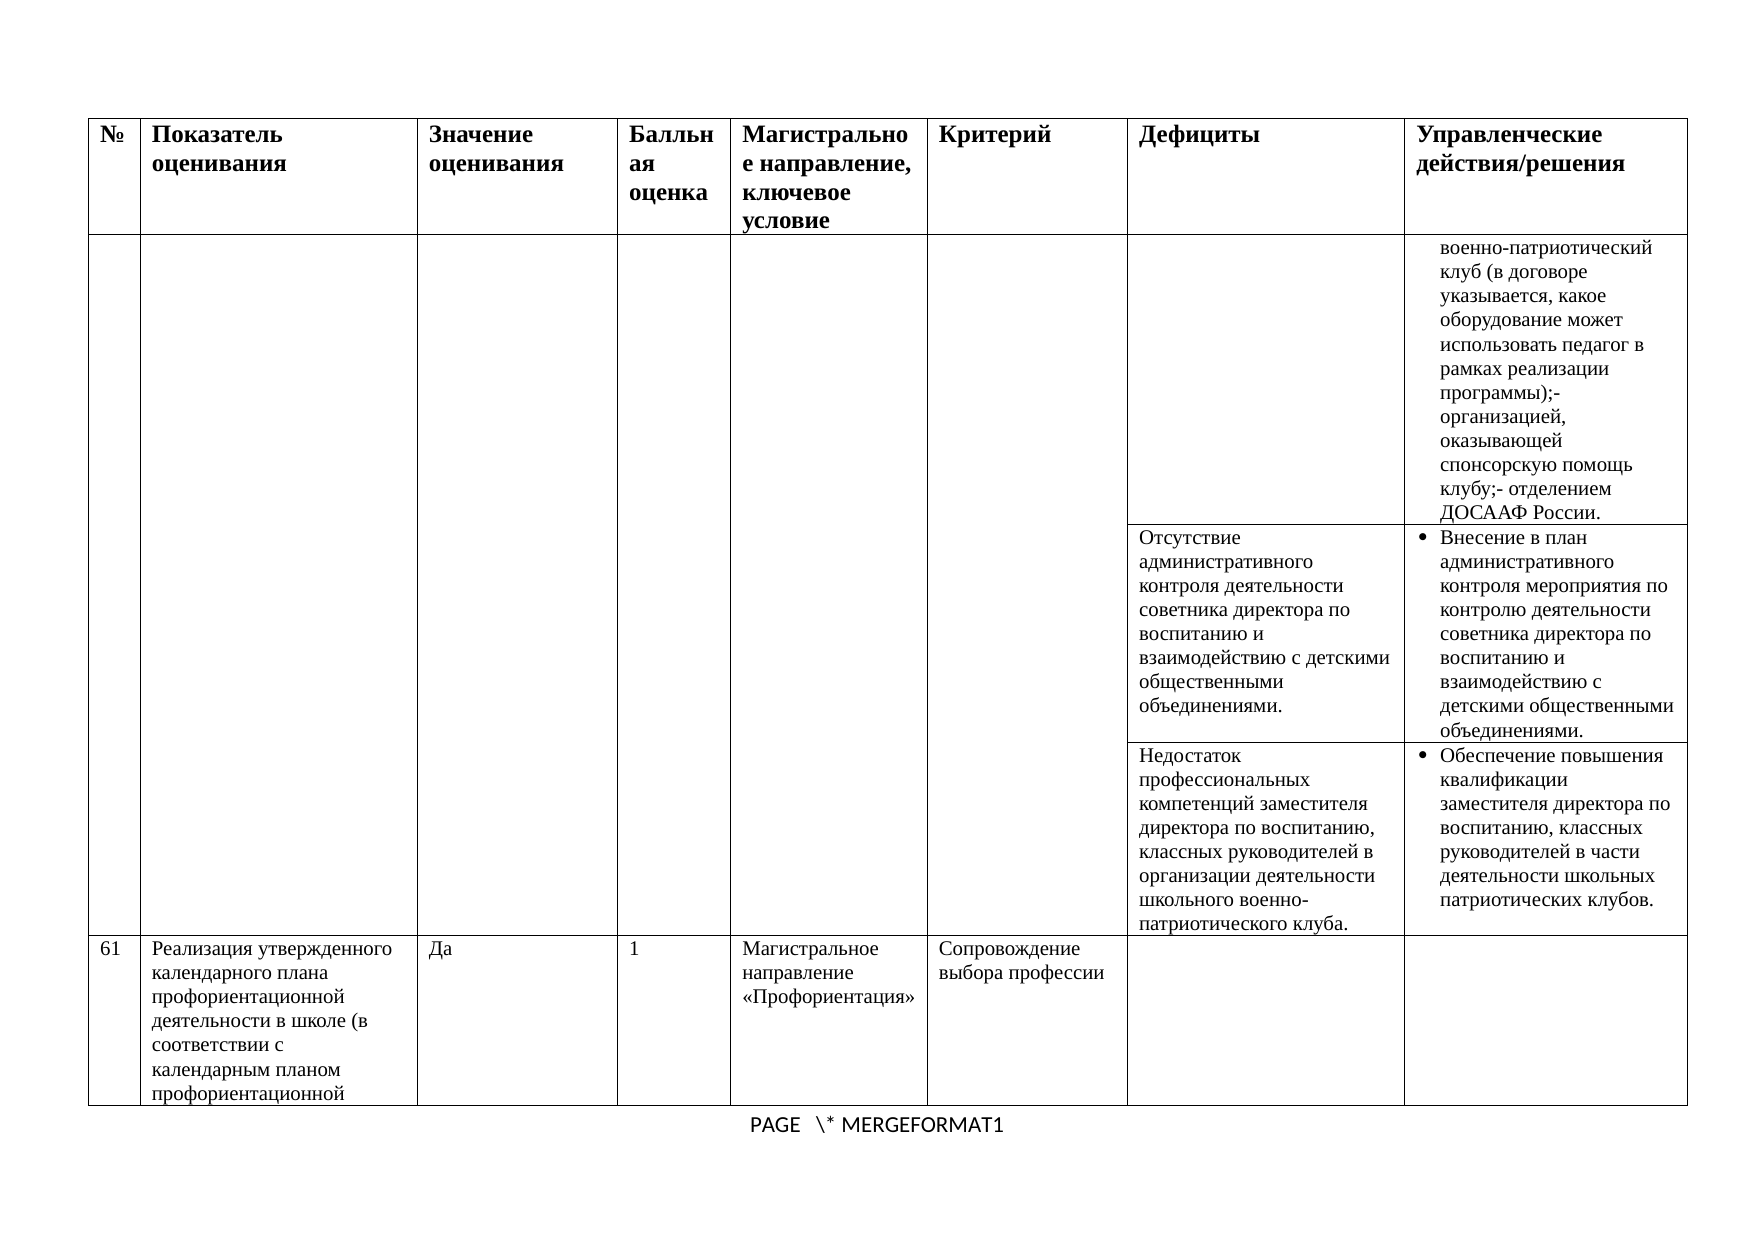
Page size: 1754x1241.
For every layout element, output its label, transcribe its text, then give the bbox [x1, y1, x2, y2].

table_header Магистральное направление, ключевое условие [731, 119, 927, 234]
table_cell Сопровождение выбора профессии [928, 936, 1127, 1104]
table_cell Внесение в план административного контроля мероприятия по контролю деятельности советника директора по воспитанию и взаимодействию с детскими общественными объединениями. [1405, 525, 1687, 742]
table_header Значение оценивания [418, 119, 617, 234]
table_cell Обеспечение повышения квалификации заместителя директора по воспитанию, классных руководителей в части деятельности школьных патриотических клубов. [1405, 743, 1687, 935]
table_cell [1405, 235, 1687, 524]
table_cell Недостаток профессиональных компетенций заместителя директора по воспитанию, классных руководителей в организации деятельности школьного военно-патриотического клуба. [1128, 743, 1404, 935]
table_cell 1 [618, 936, 730, 1104]
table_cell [141, 936, 417, 1104]
table_cell [1405, 936, 1687, 1104]
table_header Управленческие действия/решения [1405, 119, 1687, 234]
table_header Показатель оценивания [141, 119, 417, 234]
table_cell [1128, 235, 1404, 524]
table_header Дефициты [1128, 119, 1404, 234]
table_header Балльная оценка [618, 119, 730, 234]
table_cell [1128, 936, 1404, 1104]
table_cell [731, 936, 927, 1104]
table_cell Да [418, 936, 617, 1104]
table_header Критерий [928, 119, 1127, 234]
table_header № [89, 119, 140, 234]
table_cell 61 [89, 936, 140, 1104]
table_cell Отсутствие административного контроля деятельности советника директора по воспитанию и взаимодействию с детскими общественными объединениями. [1128, 525, 1404, 742]
